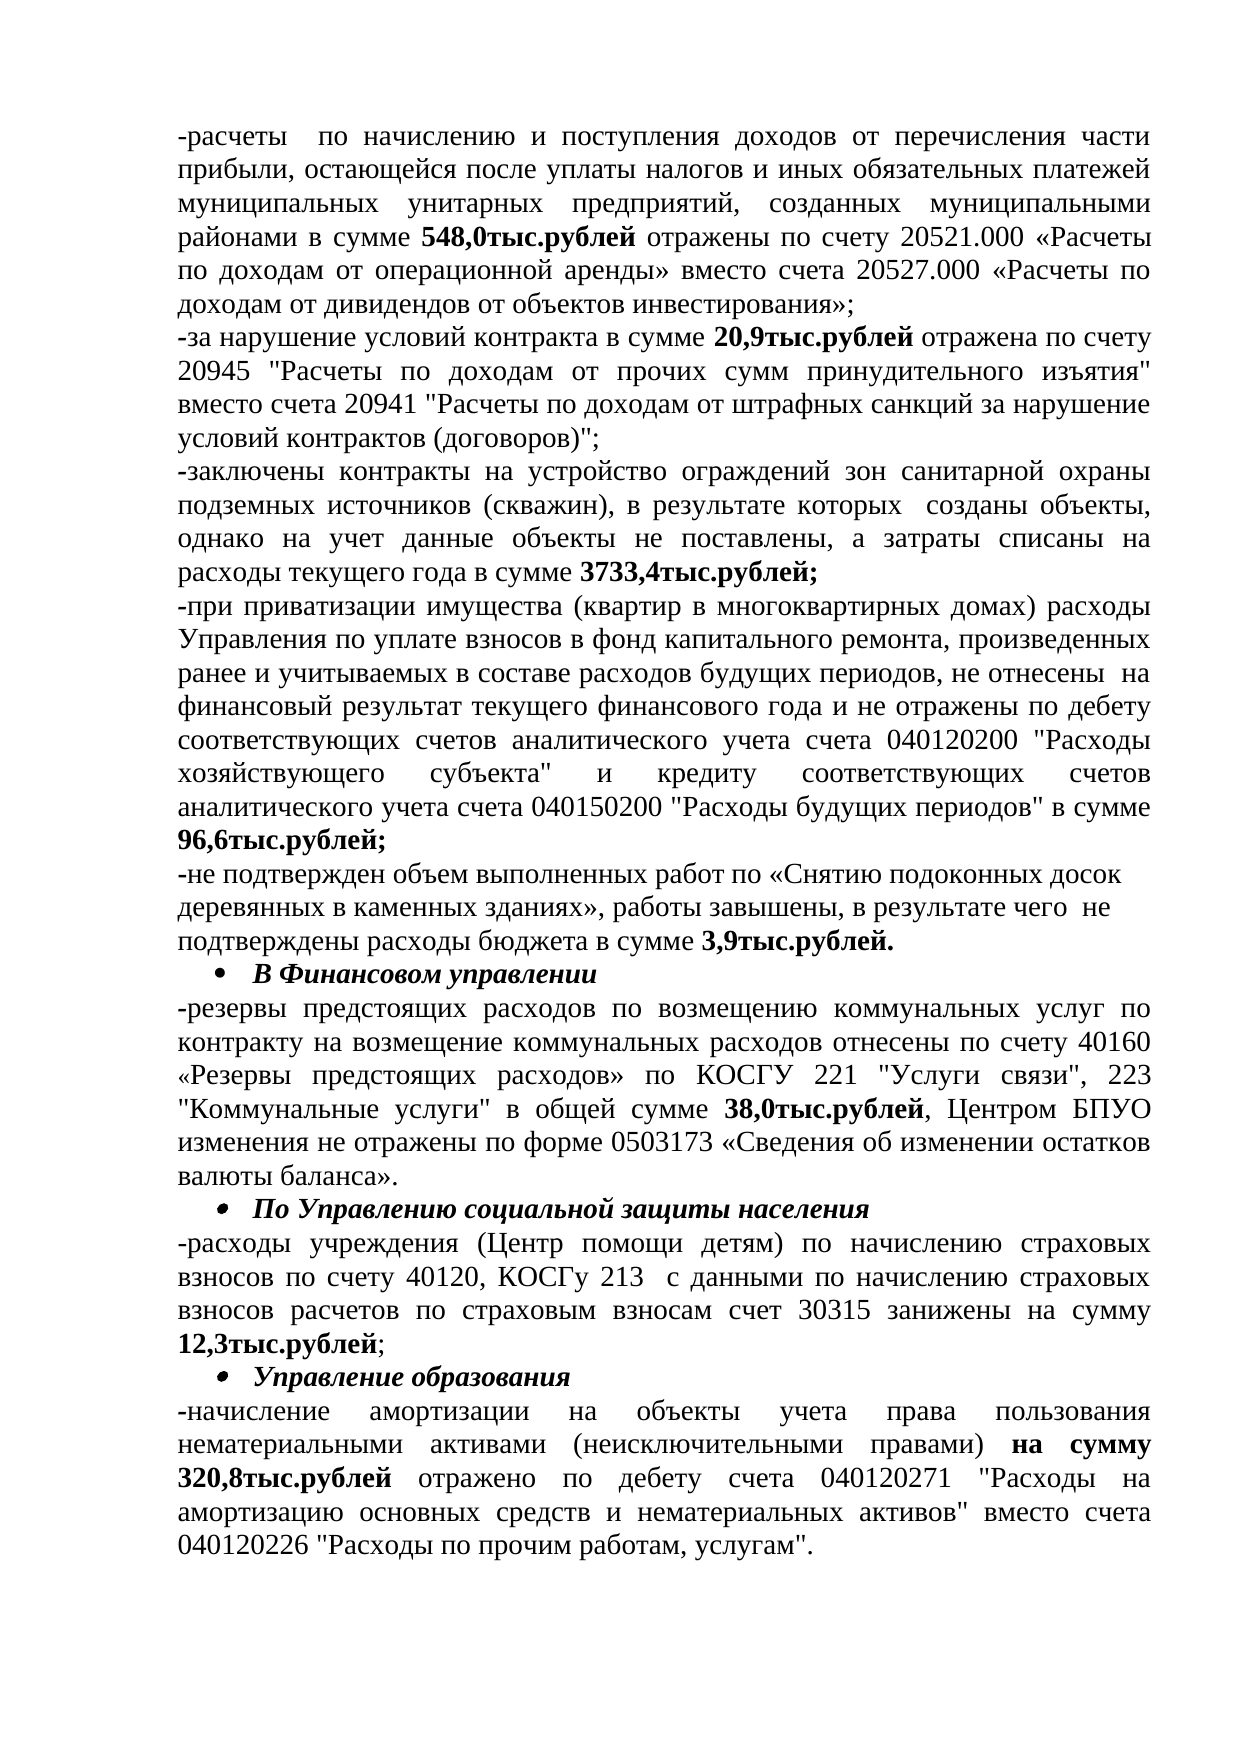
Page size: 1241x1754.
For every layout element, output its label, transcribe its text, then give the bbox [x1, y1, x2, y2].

list По Управлению социальной защиты населения [215, 1192, 1152, 1225]
list В Финансовом управлении [215, 957, 1152, 990]
text -не подтвержден объем выполненных работ по «Снятию подоконных досок деревянных в каменных зданиях», работы завышены, в результате чего не подтверждены расходы бюджета в сумме 3,9тыс.рублей. [177, 856, 1152, 957]
list Управление образования [215, 1359, 1152, 1393]
text -резервы предстоящих расходов по возмещению коммунальных услуг по контракту на возмещение коммунальных расходов отнесены по счету 40160 «Резервы предстоящих расходов» по КОСГУ 221 "Услуги связи", 223 "Коммунальные услуги" в общей сумме 38,0тыс.рублей, Центром БПУО изменения не отражены по форме 0503173 «Сведения об изменении остатков валюты баланса». [177, 990, 1152, 1192]
text -расчеты по начислению и поступления доходов от перечисления части прибыли, остающейся после уплаты налогов и иных обязательных платежей муниципальных унитарных предприятий, созданных муниципальными районами в сумме 548,0тыс.рублей отражены по счету 20521.000 «Расчеты по доходам от операционной аренды» вместо счета 20527.000 «Расчеты по доходам от дивидендов от объектов инвестирования»; [177, 118, 1152, 319]
text -расходы учреждения (Центр помощи детям) по начислению страховых взносов по счету 40120, КОСГу 213 с данными по начислению страховых взносов расчетов по страховым взносам счет 30315 занижены на сумму 12,3тыс.рублей; [177, 1225, 1152, 1359]
text -за нарушение условий контракта в сумме 20,9тыс.рублей отражена по счету 20945 "Расчеты по доходам от прочих сумм принудительного изъятия" вместо счета 20941 "Расчеты по доходам от штрафных санкций за нарушение условий контрактов (договоров)"; [177, 319, 1152, 453]
text -при приватизации имущества (квартир в многоквартирных домах) расходы Управления по уплате взносов в фонд капитального ремонта, произведенных ранее и учитываемых в составе расходов будущих периодов, не отнесены на финансовый результат текущего финансового года и не отражены по дебету соответствующих счетов аналитического учета счета 040120200 "Расходы хозяйствующего субъекта" и кредиту соответствующих счетов аналитического учета счета 040150200 "Расходы будущих периодов" в сумме 96,6тыс.рублей; [177, 588, 1152, 856]
text -начисление амортизации на объекты учета права пользования нематериальными активами (неисключительными правами) на сумму 320,8тыс.рублей отражено по дебету счета 040120271 "Расходы на амортизацию основных средств и нематериальных активов" вместо счета 040120226 "Расходы по прочим работам, услугам". [177, 1393, 1152, 1561]
text -заключены контракты на устройство ограждений зон санитарной охраны подземных источников (скважин), в результате которых созданы объекты, однако на учет данные объекты не поставлены, а затраты списаны на расходы текущего года в сумме 3733,4тыс.рублей; [177, 453, 1152, 588]
